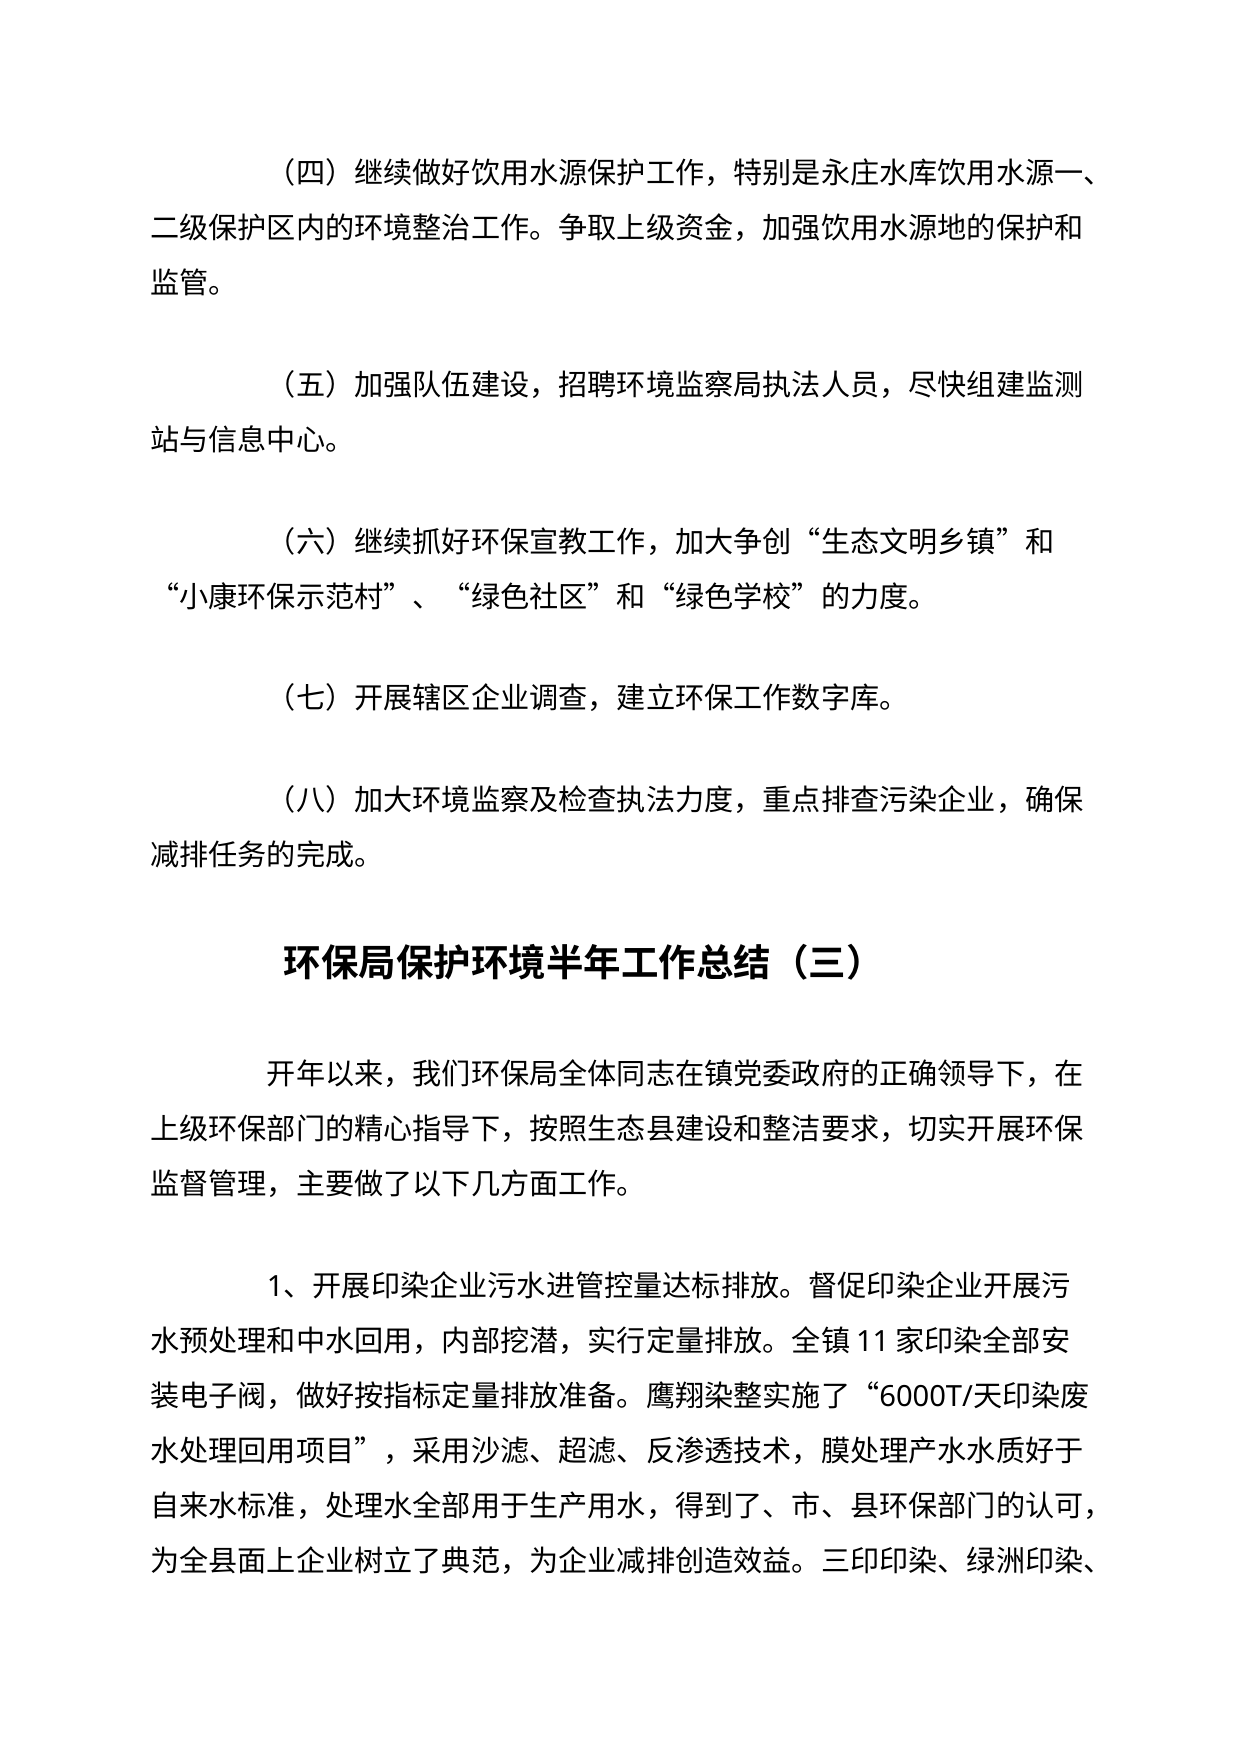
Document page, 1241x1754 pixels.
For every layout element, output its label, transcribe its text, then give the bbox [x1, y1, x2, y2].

text （八）加大环境监察及检查执法力度，重点排查污染企业，确保减排任务的完成。 [150, 777, 1090, 874]
text （六）继续抓好环保宣教工作，加大争创“生态文明乡镇”和“小康环保示范村”、“绿色社区”和“绿色学校”的力度。 [150, 518, 1090, 615]
text 开年以来，我们环保局全体同志在镇党委政府的正确领导下，在上级环保部门的精心指导下，按照生态县建设和整洁要求，切实开展环保监督管理，主要做了以下几方面工作。 [150, 1051, 1090, 1203]
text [150, 1262, 1090, 1579]
text （四）继续做好饮用水源保护工作，特别是永庄水库饮用水源一、二级保护区内的环境整治工作。争取上级资金，加强饮用水源地的保护和监管。 [150, 150, 1090, 302]
text （七）开展辖区企业调查，建立环保工作数字库。 [150, 675, 1090, 717]
text 环保局保护环境半年工作总结（三） [150, 933, 1090, 988]
text （五）加强队伍建设，招聘环境监察局执法人员，尽快组建监测站与信息中心。 [150, 362, 1090, 459]
